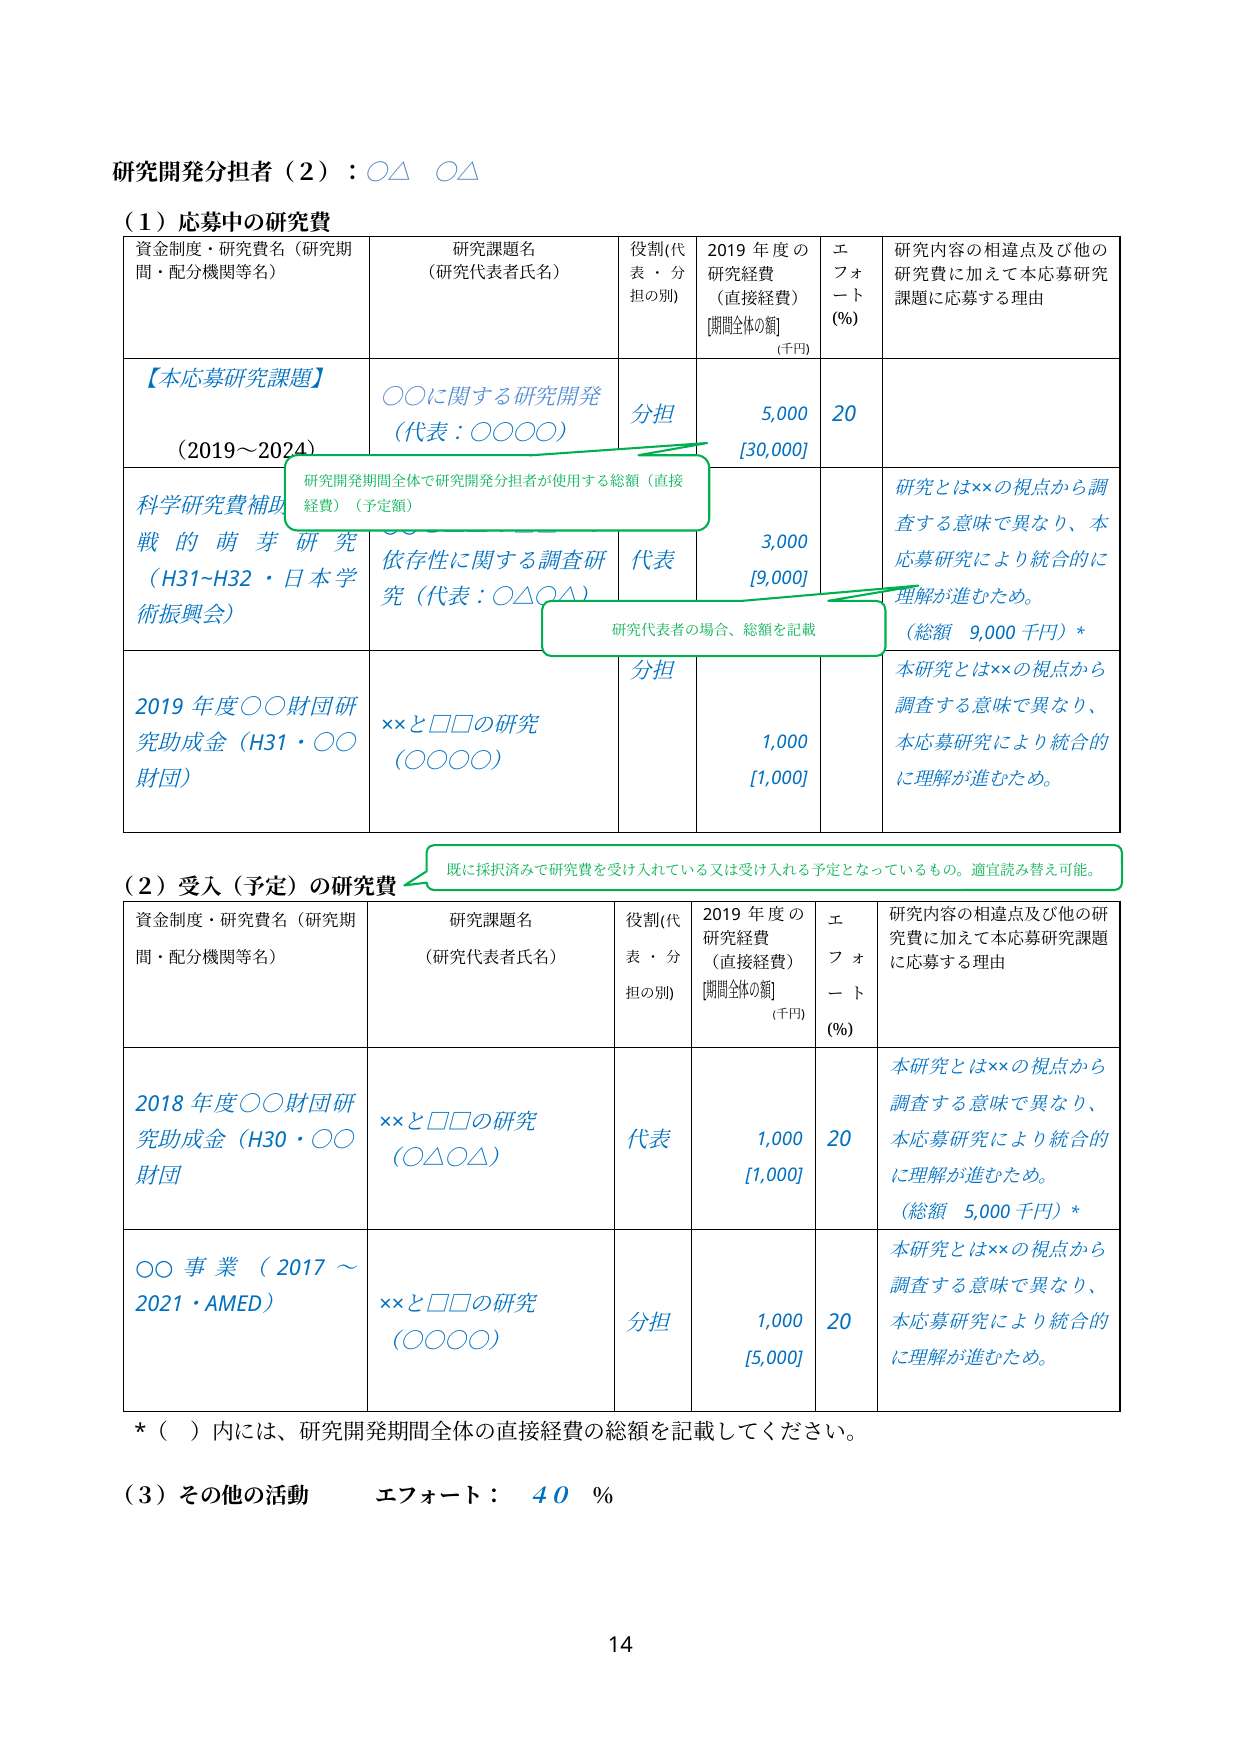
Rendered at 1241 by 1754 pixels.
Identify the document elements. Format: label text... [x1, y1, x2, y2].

text *（ ）内には、研究開発期間全体の直接経費の総額を記載してください。 [112, 1412, 1128, 1448]
table_header 資金制度・研究費名（研究期間・配分機関等名） [124, 902, 367, 1047]
table_cell 分担 [619, 359, 696, 448]
table_cell 1,000 [1,000] [697, 658, 820, 832]
table_header 2019年度の研究経費 （直接経費） [期間全体の額] (千円) [692, 902, 815, 1047]
table_cell [883, 359, 1119, 467]
text （１）応募中の研究費 [112, 205, 1084, 236]
table_cell 2019年度○○財団研究助成金（H31・○○財団） [124, 651, 369, 832]
table_cell 1,000 [1,000] [692, 1048, 815, 1229]
table_cell [821, 656, 882, 832]
table_cell 本研究とは××の視点から調査する意味で異なり、本応募研究により統合的に理解が進むため。 [883, 651, 1119, 832]
table_cell ××と□□の研究 （○○○○） [370, 651, 618, 832]
table_cell 5,000 [30,000] [697, 359, 820, 467]
table_cell 分担 [615, 1230, 691, 1411]
table_cell 代表 [619, 532, 696, 599]
table_cell 〇〇に関する研究開発 （代表：○○○○） [370, 359, 618, 454]
text （２）受入（予定）の研究費 [112, 869, 1128, 901]
text 研究開発分担者（２）：○△ ○△ [112, 152, 1128, 188]
table_cell 1,000 [5,000] [692, 1230, 815, 1411]
table_cell 2018年度○○財団研究助成金（H30・○○財団 [124, 1048, 367, 1229]
table_header エフォート(%) [816, 902, 877, 1047]
text （３）その他の活動 エフォート： ４０ ％ [112, 1478, 1128, 1510]
table_cell 分担 [619, 658, 696, 832]
table_cell [852, 593, 882, 601]
table_cell [821, 468, 882, 592]
table_header 役割(代表・分担の別) [619, 237, 696, 357]
table_cell 科学研究費補助金・挑戦的萌芽研究（H31~H32・日本学術振興会） [124, 468, 369, 649]
table_cell ××と□□の研究 （○○○○） [368, 1230, 614, 1411]
table_cell ××と□□の研究 （○△○△） [368, 1048, 614, 1229]
table_header 役割(代表・分担の別) [615, 902, 691, 1047]
table_cell 20 [821, 359, 882, 467]
table_header 研究内容の相違点及び他の研究費に加えて本応募研究課題に応募する理由 [883, 237, 1119, 357]
table_header 研究内容の相違点及び他の研究費に加えて本応募研究課題に応募する理由 [878, 902, 1119, 1047]
table_cell ○○事業（2017～2021・AMED） [124, 1230, 367, 1411]
table_cell 【本応募研究課題】 （2019～2024） [124, 359, 369, 467]
table_cell 本研究とは××の視点から調査する意味で異なり、本応募研究により統合的に理解が進むため。 [878, 1230, 1119, 1411]
table_cell 研究とは××の視点から調査する意味で異なり、本応募研究により統合的に理解が進むため。 （総額 9,000千円）* [883, 468, 1119, 649]
table_cell 代表 [615, 1048, 691, 1229]
table_cell 20 [816, 1230, 877, 1411]
table_header 2019年度の研究経費 （直接経費） [期間全体の額] (千円) [697, 237, 820, 357]
table_cell ○○と△△の□□への依存性に関する調査研究（代表：○△○△） [370, 532, 618, 649]
table_cell 20 [816, 1048, 877, 1229]
table_header 研究課題名 （研究代表者氏名） [370, 237, 618, 357]
table_header 研究課題名 （研究代表者氏名） [368, 902, 614, 1047]
table_header 資金制度・研究費名（研究期間・配分機関等名） [124, 237, 369, 357]
table_header エフォート(%) [821, 237, 882, 357]
table_cell 3,000 [9,000] [697, 468, 820, 599]
table_cell 本研究とは××の視点から調査する意味で異なり、本応募研究により統合的に理解が進むため。 （総額 5,000千円）* [878, 1048, 1119, 1229]
